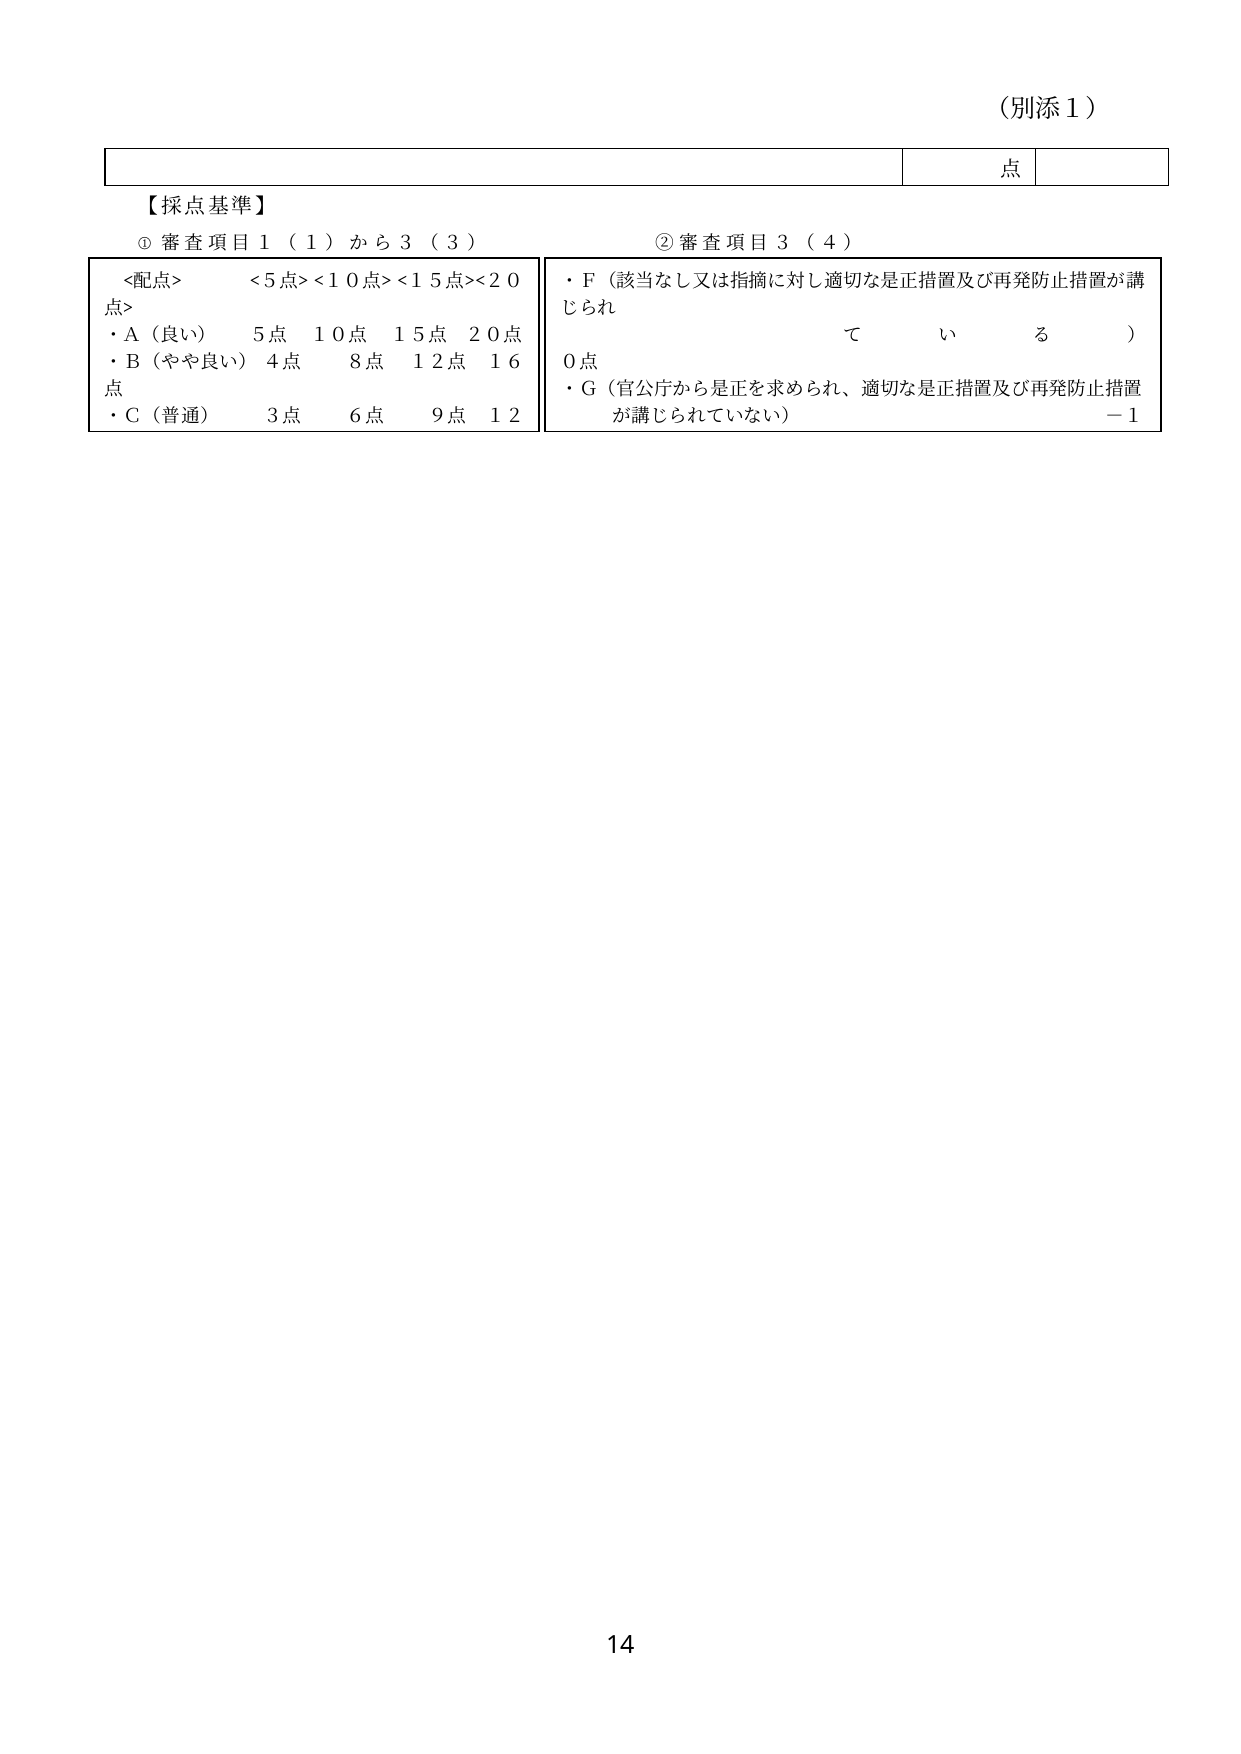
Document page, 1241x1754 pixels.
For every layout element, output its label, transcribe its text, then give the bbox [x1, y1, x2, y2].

table_cell 合 計 [106, 149, 902, 185]
table_cell 点 [1036, 149, 1168, 185]
text 【採点基準】 [137, 186, 1103, 223]
table_cell １００ 点 [903, 149, 1035, 185]
text ①審査項目１（１）から３（３） ②審査項目３（４） [137, 223, 1103, 259]
